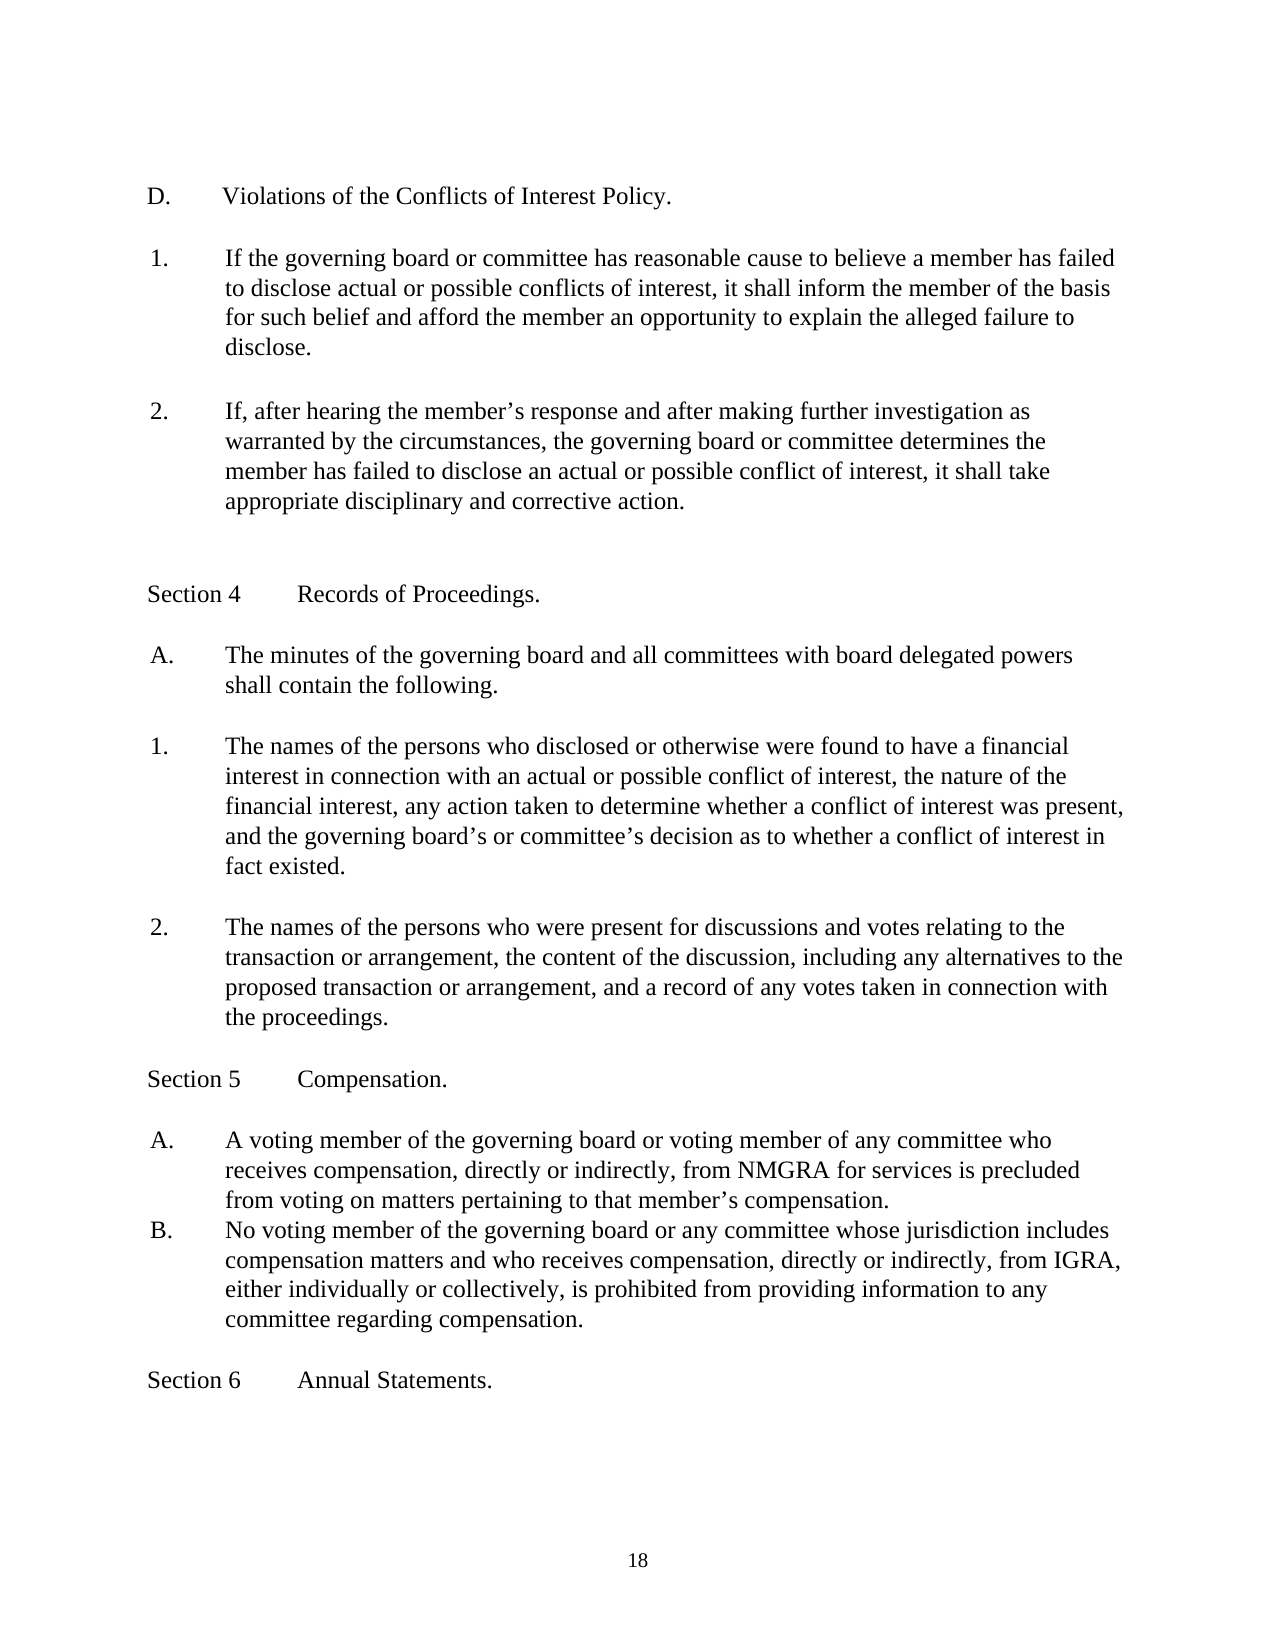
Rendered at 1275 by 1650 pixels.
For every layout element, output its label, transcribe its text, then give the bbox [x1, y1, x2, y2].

text D. Violations of the Conflicts of Interest Policy. [75, 181, 1125, 210]
list A voting member of the governing board or voting member of any committee who receives compensation, directly or indirectly, from NMGRA for services is precluded from voting on matters pertaining to that member’s compensation. [150, 1125, 1125, 1214]
list The names of the persons who disclosed or otherwise were found to have a financial interest in connection with an actual or possible conflict of interest, the nature of the financial interest, any action taken to determine whether a conflict of interest was present, and the governing board’s or committee’s decision as to whether a conflict of interest in fact existed. [150, 731, 1125, 880]
text Section 6 Annual Statements. [75, 1366, 1125, 1395]
text Section 5 Compensation. [75, 1064, 1125, 1092]
text Section 4 Records of Proceedings. [75, 579, 1125, 607]
list If the governing board or committee has reasonable cause to believe a member has failed to disclose actual or possible conflicts of interest, it shall inform the member of the basis for such belief and afford the member an opportunity to explain the alleged failure to disclose. [150, 243, 1125, 361]
list If, after hearing the member’s response and after making further investigation as warranted by the circumstances, the governing board or committee determines the member has failed to disclose an actual or possible conflict of interest, it shall take appropriate disciplinary and corrective action. [150, 396, 1125, 515]
list The names of the persons who were present for discussions and votes relating to the transaction or arrangement, the content of the discussion, including any alternatives to the proposed transaction or arrangement, and a record of any votes taken in connection with the proceedings. [150, 912, 1125, 1031]
list No voting member of the governing board or any committee whose jurisdiction includes compensation matters and who receives compensation, directly or indirectly, from IGRA, either individually or collectively, is prohibited from providing information to any committee regarding compensation. [150, 1215, 1125, 1334]
text A. The minutes of the governing board and all committees with board delegated powers shall contain the following. [150, 640, 1125, 699]
